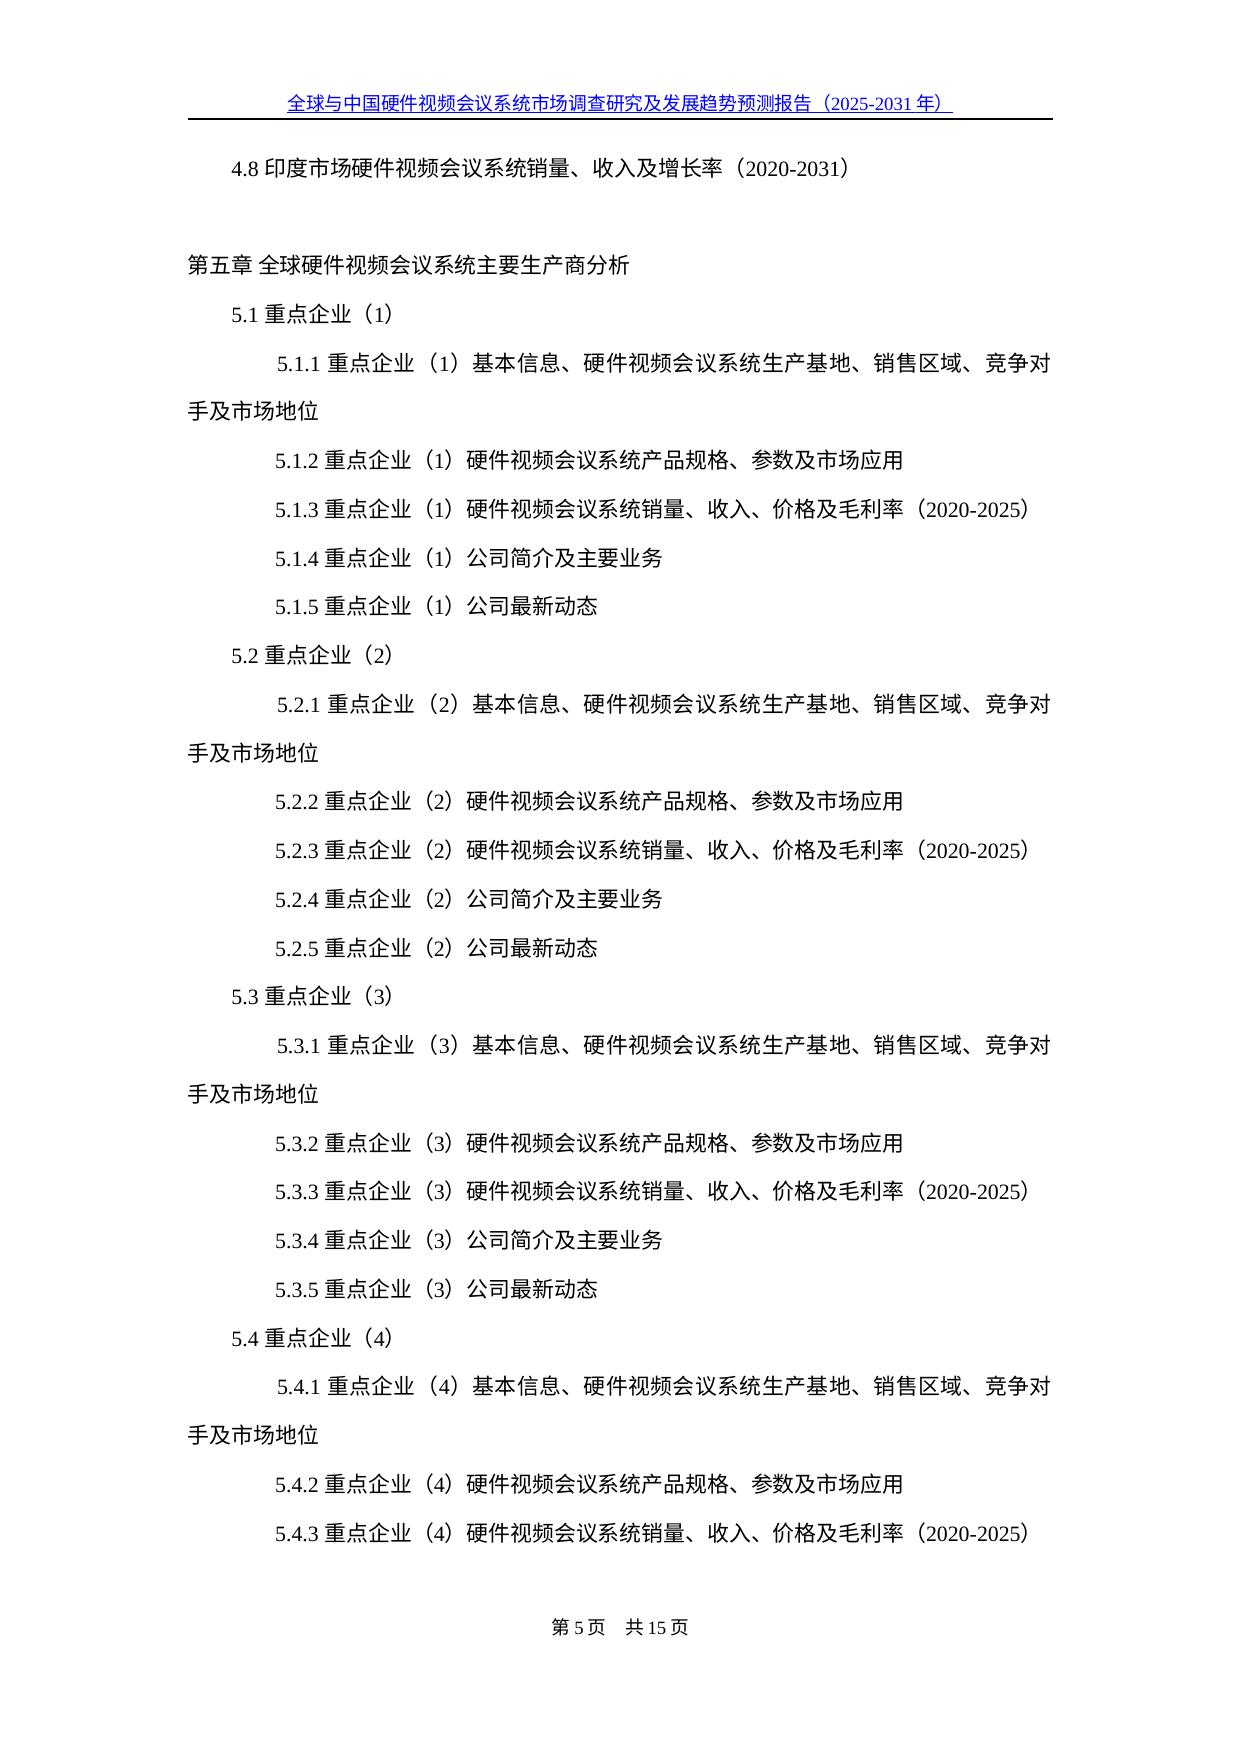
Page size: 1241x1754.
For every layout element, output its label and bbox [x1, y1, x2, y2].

text [187, 150, 1053, 1548]
